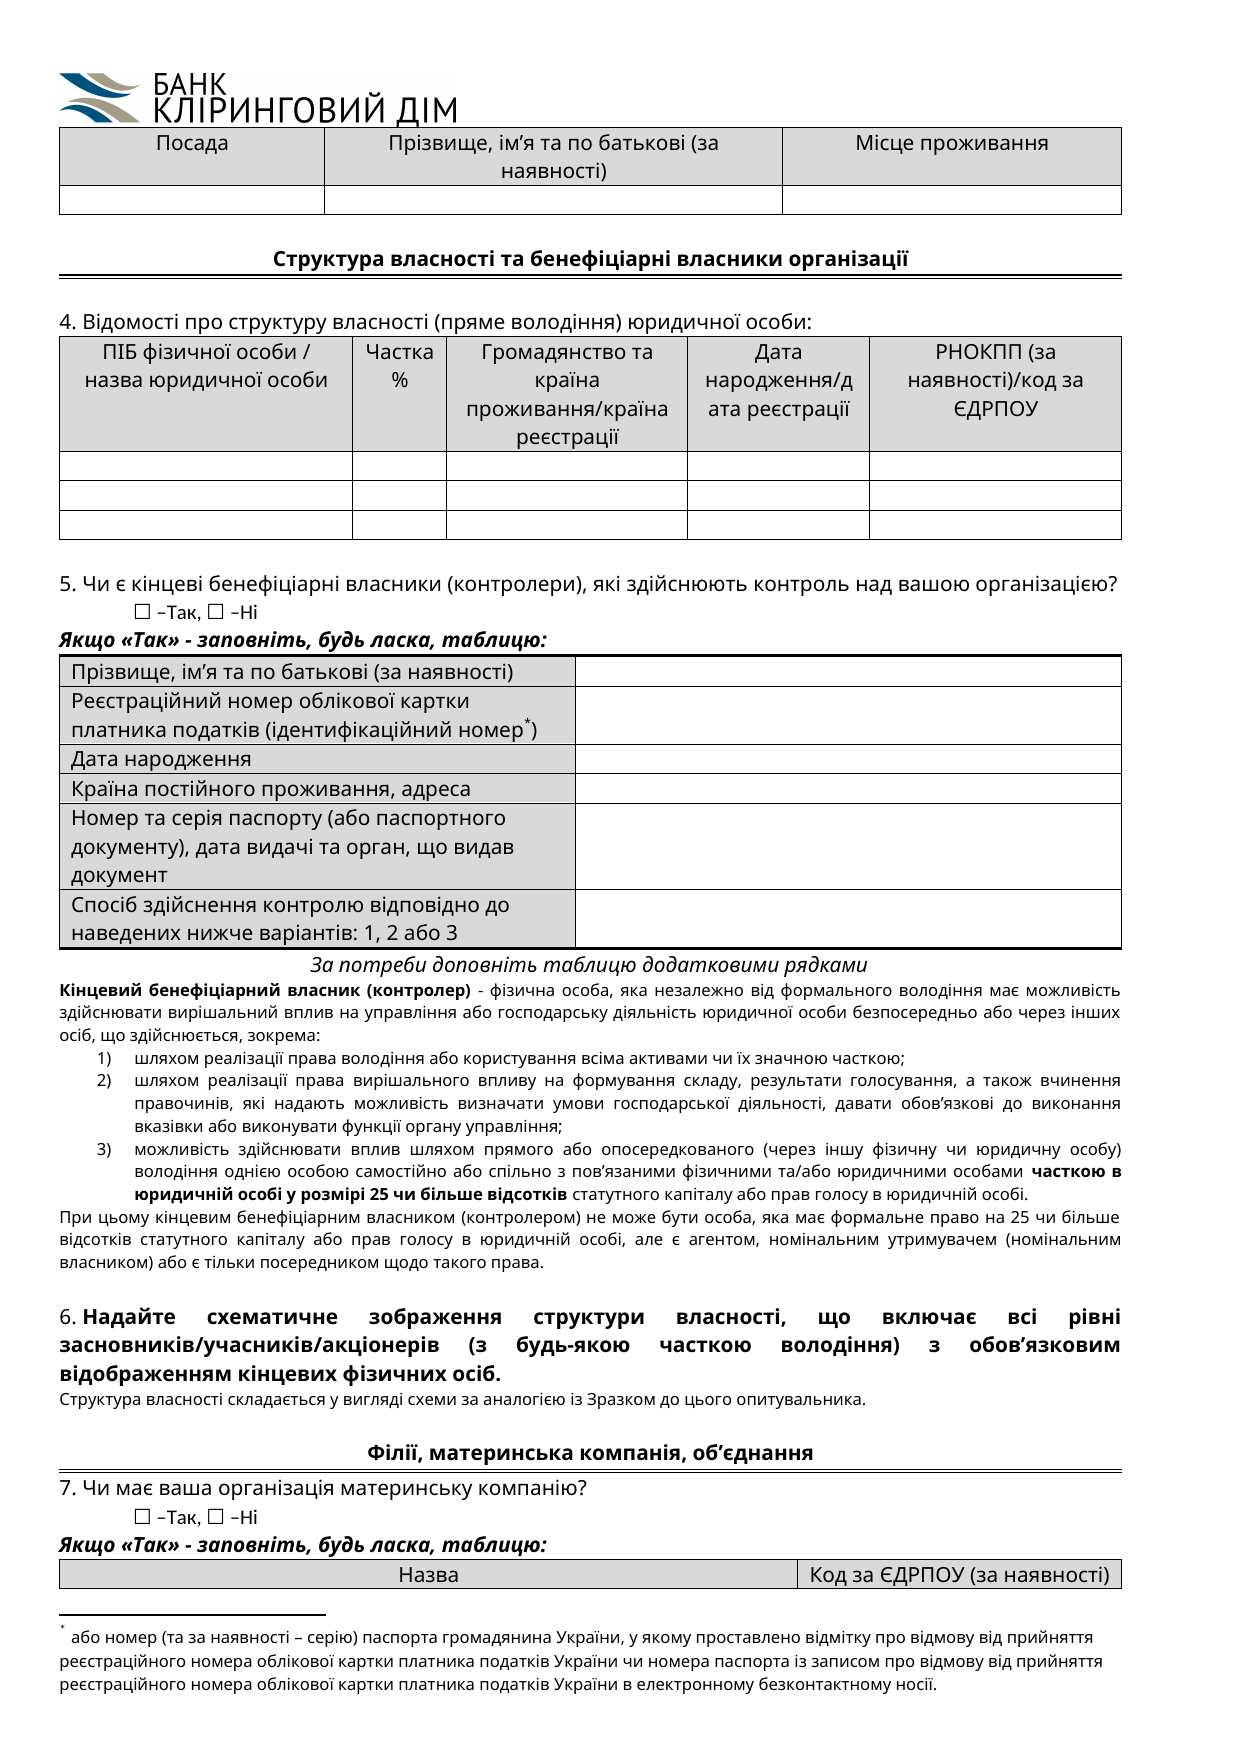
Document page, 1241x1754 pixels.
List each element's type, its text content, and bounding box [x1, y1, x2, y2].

table_cell Спосіб здійснення контролю відповідно до наведених нижче варіантів: 1, 2 або 3 [60, 890, 575, 947]
list Надайте схематичне зображення структури власності, що включає всі рівні засновників/учасників/акціонерів (з будь-якою часткою володіння) з обов’язковим відображенням кінцевих фізичних осіб. [59, 1302, 1122, 1387]
table_header ПІБ фізичної особи / назва юридичної особи [60, 337, 352, 451]
table_cell Країна постійного проживання, адреса [60, 774, 575, 802]
table_cell [576, 745, 1121, 773]
table_header [576, 657, 1121, 686]
list можливість здійснювати вплив шляхом прямого або опосередкованого (через іншу фізичну чи юридичну особу) володіння однією особою самостійно або спільно з пов’язаними фізичними та/або юридичними особами часткою в юридичній особі у розмірі 25 чи більше відсотків статутного капіталу або прав голосу в юридичній особі. [97, 1137, 1122, 1205]
text Структура власності та бенефіціарні власники організації [59, 244, 1122, 274]
table_cell [688, 511, 869, 539]
table_cell [576, 774, 1121, 802]
table_cell [576, 890, 1121, 947]
table_cell Номер та серія паспорту (або паспортного документу), дата видачі та орган, що видав документ [60, 804, 575, 889]
table_cell [576, 687, 1121, 743]
list Чи є кінцеві бенефіціарні власники (контролери), які здійснюють контроль над вашою організацією? [59, 569, 1122, 597]
table_header Назва [60, 1560, 797, 1588]
list Структура власності складається у вигляді схеми за аналогією із Зразком до цього опитувальника. [59, 1387, 1122, 1410]
table_header РНОКПП (за наявності)/код за ЄДРПОУ [870, 337, 1121, 451]
table_header Прізвище, ім’я та по батькові (за наявності) [60, 657, 575, 686]
table_cell [325, 186, 782, 214]
table_cell [60, 511, 352, 539]
list шляхом реалізації права володіння або користування всіма активами чи їх значною часткою; [97, 1046, 1122, 1069]
table_cell [870, 511, 1121, 539]
table_cell [870, 452, 1121, 480]
table_cell [353, 481, 446, 510]
text Якщо «Так» - заповніть, будь ласка, таблицю: [59, 626, 1122, 654]
table_header Громадянство та країна проживання/країна реєстрації [447, 337, 687, 451]
picture [59, 73, 456, 127]
table_header Місце проживання [783, 128, 1121, 185]
table_cell [688, 452, 869, 480]
table_cell Реєстраційний номер облікової картки платника податків (ідентифікаційний номер) [60, 687, 575, 743]
table_header Дата народження/дата реєстрації [688, 337, 869, 451]
table_cell [60, 186, 324, 214]
text Якщо «Так» - заповніть, будь ласка, таблицю: [59, 1530, 1122, 1559]
table_cell [688, 481, 869, 510]
table_cell Дата народження [60, 745, 575, 773]
table_cell [870, 481, 1121, 510]
table_cell [60, 481, 352, 510]
table_cell [353, 511, 446, 539]
text Філії, материнська компанія, об’єднання [59, 1438, 1122, 1469]
text Кінцевий бенефіціарний власник (контролер) - фізична особа, яка незалежно від формального володіння має можливість здійснювати вирішальний вплив на управління або господарську діяльність юридичної особи безпосередньо або через інших осіб, що здійснюється, зокрема: [59, 978, 1122, 1046]
table_header Код за ЄДРПОУ (за наявності) [798, 1560, 1121, 1588]
table_header Частка % [353, 337, 446, 451]
table_cell [353, 452, 446, 480]
list –Так, –Ні [59, 1502, 1122, 1530]
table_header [325, 128, 782, 185]
table_cell [576, 804, 1121, 889]
table_cell [447, 511, 687, 539]
list Відомості про структуру власності (пряме володіння) юридичної особи: [59, 307, 1122, 336]
table_cell [60, 452, 352, 480]
table_header Посада [60, 128, 324, 185]
list Чи має ваша організація материнську компанію? [59, 1473, 1122, 1502]
text За потреби доповніть таблицю додатковими рядками [59, 950, 1122, 978]
list При цьому кінцевим бенефіціарним власником (контролером) не може бути особа, яка має формальне право на 25 чи більше відсотків статутного капіталу або прав голосу в юридичній особі, але є агентом, номінальним утримувачем (номінальним власником) або є тільки посередником щодо такого права. [59, 1205, 1122, 1273]
table_cell [447, 452, 687, 480]
table_cell [783, 186, 1121, 214]
table_cell [447, 481, 687, 510]
text –Так, –Ні [59, 597, 1122, 626]
list шляхом реалізації права вирішального впливу на формування складу, результати голосування, а також вчинення правочинів, які надають можливість визначати умови господарської діяльності, давати обов’язкові до виконання вказівки або виконувати функції органу управління; [97, 1069, 1122, 1137]
